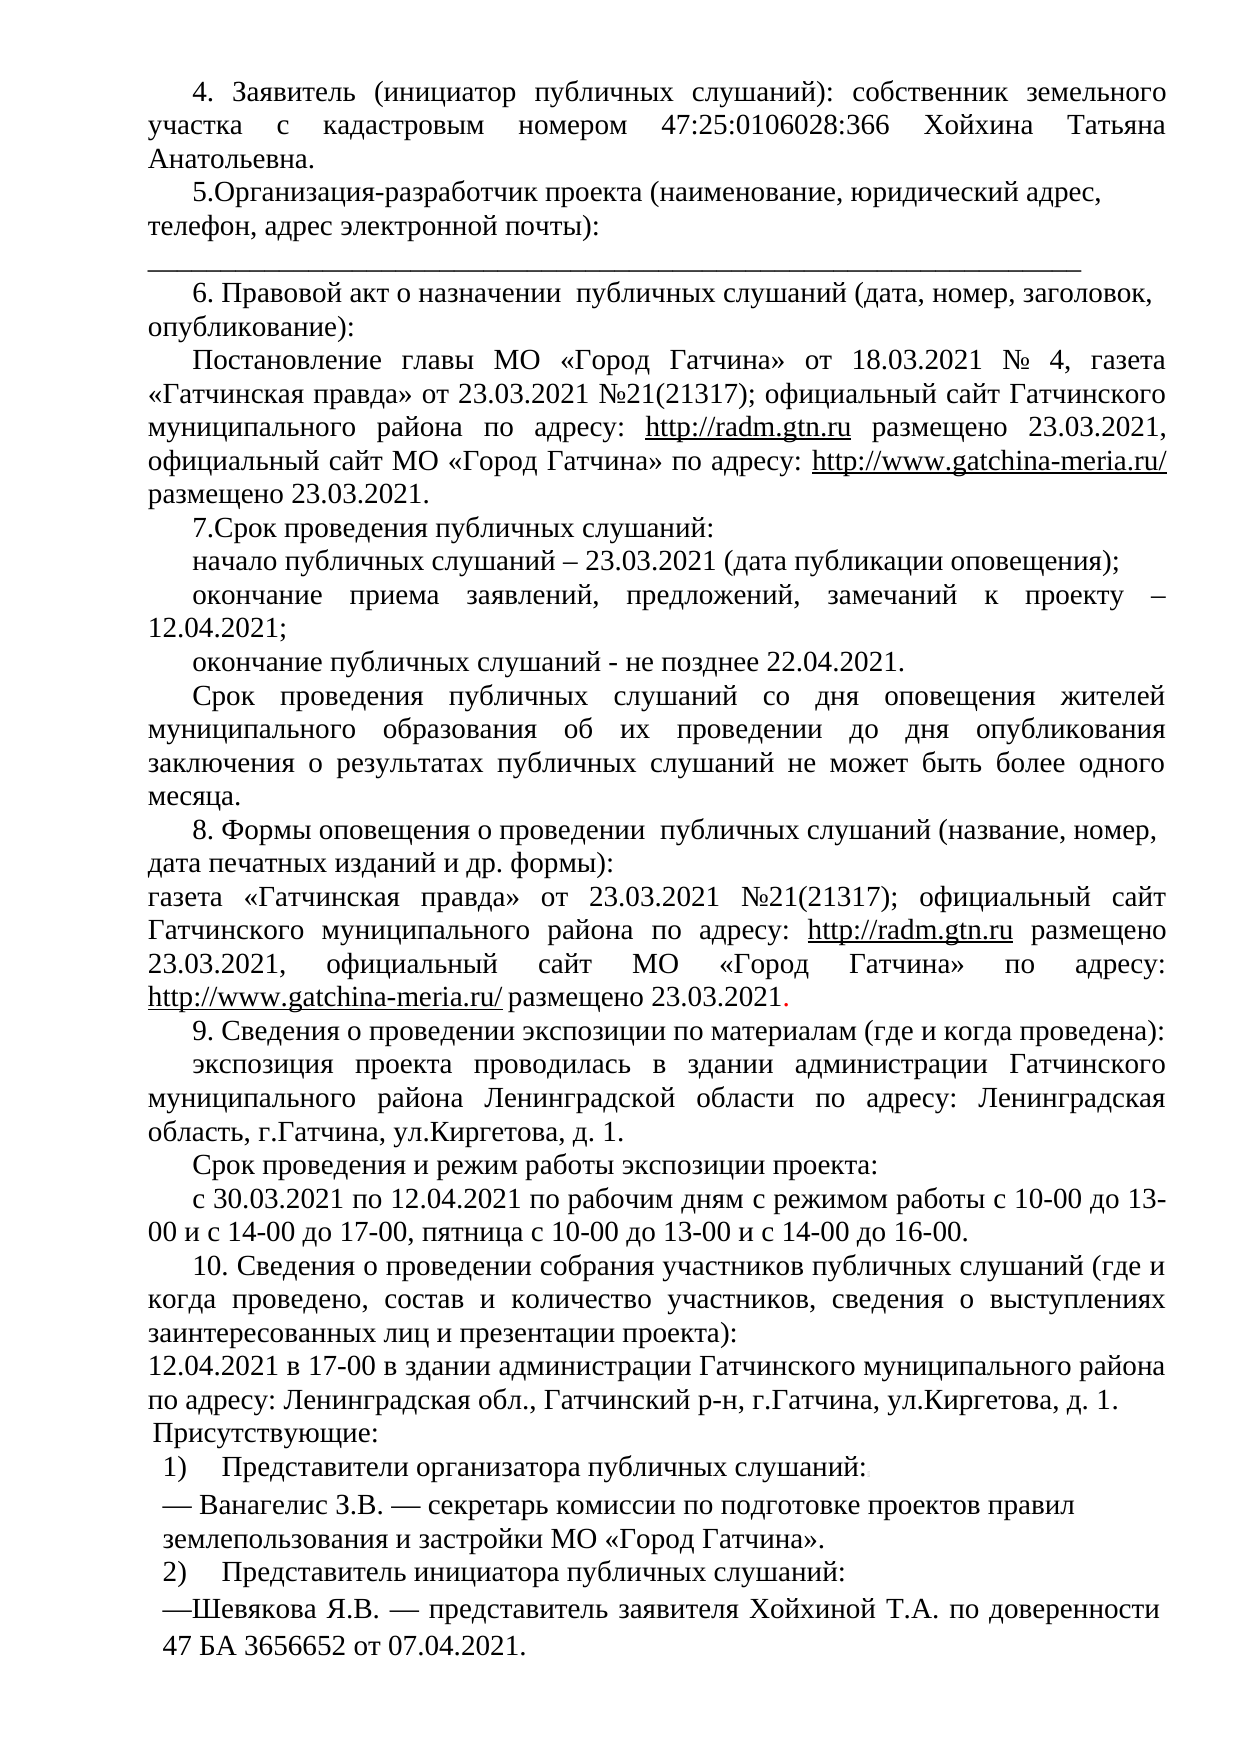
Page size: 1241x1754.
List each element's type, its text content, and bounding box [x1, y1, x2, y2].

text окончание приема заявлений, предложений, замечаний к проекту – 12.04.2021; [148, 577, 1167, 644]
text экспозиция проекта проводилась в здании администрации Гатчинского муниципального района Ленинградской области по адресу: Ленинградская область, г.Гатчина, ул.Киргетова, д. 1. [148, 1047, 1167, 1147]
text — Ванагелис З.В. — секретарь комиссии по подготовке проектов правил землепользования и застройки МО «Город Гатчина». [162, 1487, 1164, 1554]
text 5.Организация-разработчик проекта (наименование, юридический адрес, телефон, адрес электронной почты): ________________________________________________________________ [148, 174, 1167, 275]
text 8. Формы оповещения о проведении публичных слушаний (название, номер, дата печатных изданий и др. формы): [148, 812, 1167, 879]
text окончание публичных слушаний - не позднее 22.04.2021. [148, 644, 1167, 678]
text —Шевякова Я.В. — представитель заявителя Хойхиной Т.А. по доверенности 47 БА 3656652 от 07.04.2021. [162, 1592, 1161, 1661]
text начало публичных слушаний – 23.03.2021 (дата публикации оповещения); [148, 543, 1167, 577]
text 7.Срок проведения публичных слушаний: [148, 510, 1167, 543]
text газета «Гатчинская правда» от 23.03.2021 №21(21317); официальный сайт Гатчинского муниципального района по адресу: http://radm.gtn.ru размещено 23.03.2021, официальный сайт МО «Город Гатчина» по адресу: http://www.gatchina-meria.ru/ размещено 23.03.2021. [148, 879, 1167, 1013]
text Постановление главы МО «Город Гатчина» от 18.03.2021 № 4, газета «Гатчинская правда» от 23.03.2021 №21(21317); официальный сайт Гатчинского муниципального района по адресу: http://radm.gtn.ru размещено 23.03.2021, официальный сайт МО «Город Гатчина» по адресу: http://www.gatchina-meria.ru/ размещено 23.03.2021. [148, 342, 1167, 510]
text Присутствующие: [152, 1416, 1164, 1449]
list Представитель инициатора публичных слушаний: [162, 1554, 1164, 1588]
text 6. Правовой акт о назначении публичных слушаний (дата, номер, заголовок, опубликование): [148, 275, 1167, 342]
text 10. Сведения о проведении собрания участников публичных слушаний (где и когда проведено, состав и количество участников, сведения о выступлениях заинтересованных лиц и презентации проекта): [148, 1248, 1167, 1348]
text Срок проведения и режим работы экспозиции проекта: [148, 1147, 1167, 1181]
text с 30.03.2021 по 12.04.2021 по рабочим дням с режимом работы с 10-00 до 13-00 и с 14-00 до 17-00, пятница с 10-00 до 13-00 и с 14-00 до 16-00. [148, 1181, 1167, 1248]
text 12.04.2021 в 17-00 в здании администрации Гатчинского муниципального района по адресу: Ленинградская обл., Гатчинский р-н, г.Гатчина, ул.Киргетова, д. 1. [148, 1348, 1167, 1416]
list Представители организатора публичных слушаний: [162, 1449, 1164, 1483]
text 9. Сведения о проведении экспозиции по материалам (где и когда проведена): [148, 1013, 1167, 1047]
text Срок проведения публичных слушаний со дня оповещения жителей муниципального образования об их проведении до дня опубликования заключения о результатах публичных слушаний не может быть более одного месяца. [148, 678, 1167, 812]
text 4. Заявитель (инициатор публичных слушаний): собственник земельного участка с кадастровым номером 47:25:0106028:366 Хойхина Татьяна Анатольевна. [148, 74, 1167, 174]
